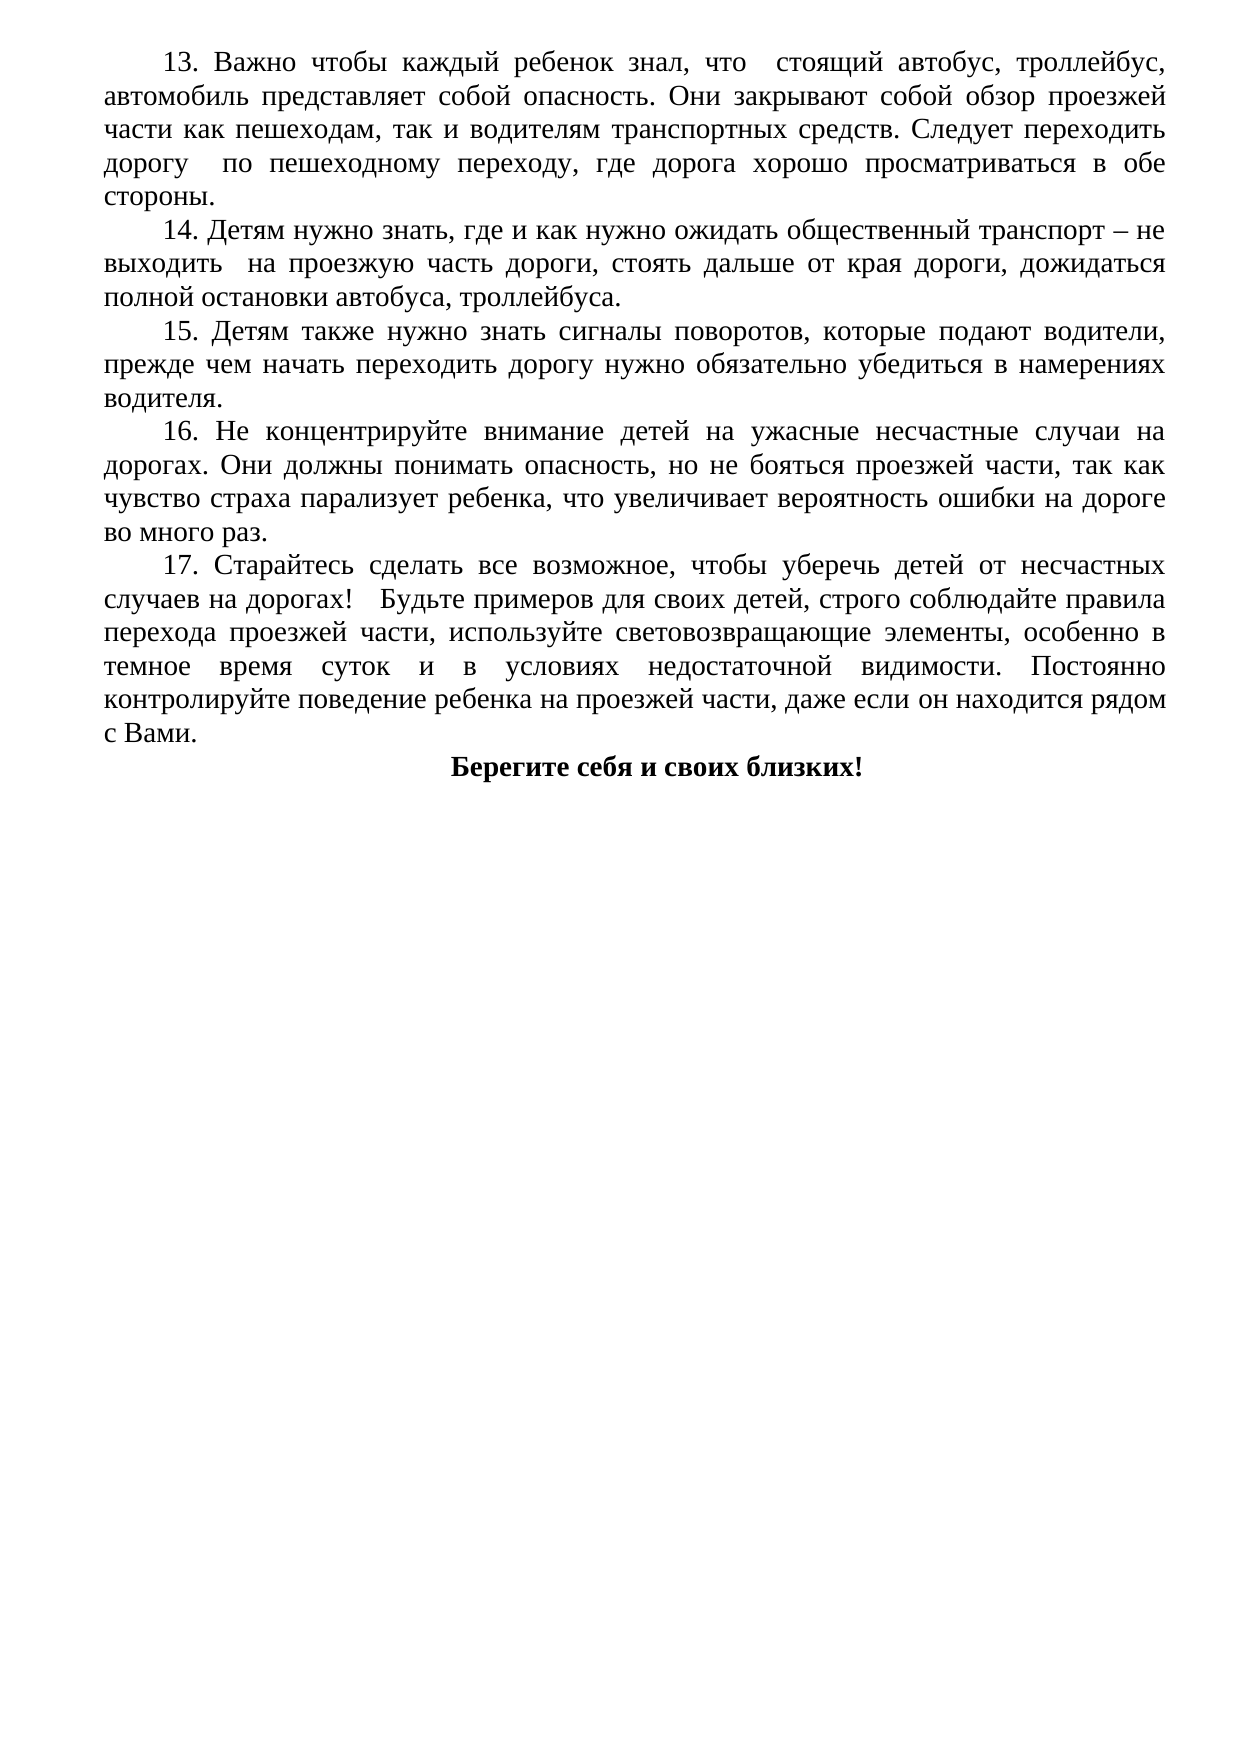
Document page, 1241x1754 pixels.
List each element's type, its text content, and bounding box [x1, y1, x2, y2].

text 16. Не концентрируйте внимание детей на ужасные несчастные случаи на дорогах. Они должны понимать опасность, но не бояться проезжей части, так как чувство страха парализует ребенка, что увеличивает вероятность ошибки на дороге во много раз. [103, 413, 1167, 547]
text 13. Важно чтобы каждый ребенок знал, что стоящий автобус, троллейбус, автомобиль представляет собой опасность. Они закрывают собой обзор проезжей части как пешеходам, так и водителям транспортных средств. Следует переходить дорогу по пешеходному переходу, где дорога хорошо просматриваться в обе стороны. [103, 44, 1167, 212]
text 14. Детям нужно знать, где и как нужно ожидать общественный транспорт – не выходить на проезжую часть дороги, стоять дальше от края дороги, дожидаться полной остановки автобуса, троллейбуса. [103, 212, 1167, 313]
text 17. Старайтесь сделать все возможное, чтобы уберечь детей от несчастных случаев на дорогах! Будьте примеров для своих детей, строго соблюдайте правила перехода проезжей части, используйте световозвращающие элементы, особенно в темное время суток и в условиях недостаточной видимости. Постоянно контролируйте поведение ребенка на проезжей части, даже если он находится рядом с Вами. [103, 547, 1167, 749]
list Берегите себя и своих близких! [148, 749, 1167, 782]
text 15. Детям также нужно знать сигналы поворотов, которые подают водители, прежде чем начать переходить дорогу нужно обязательно убедиться в намерениях водителя. [103, 313, 1167, 413]
